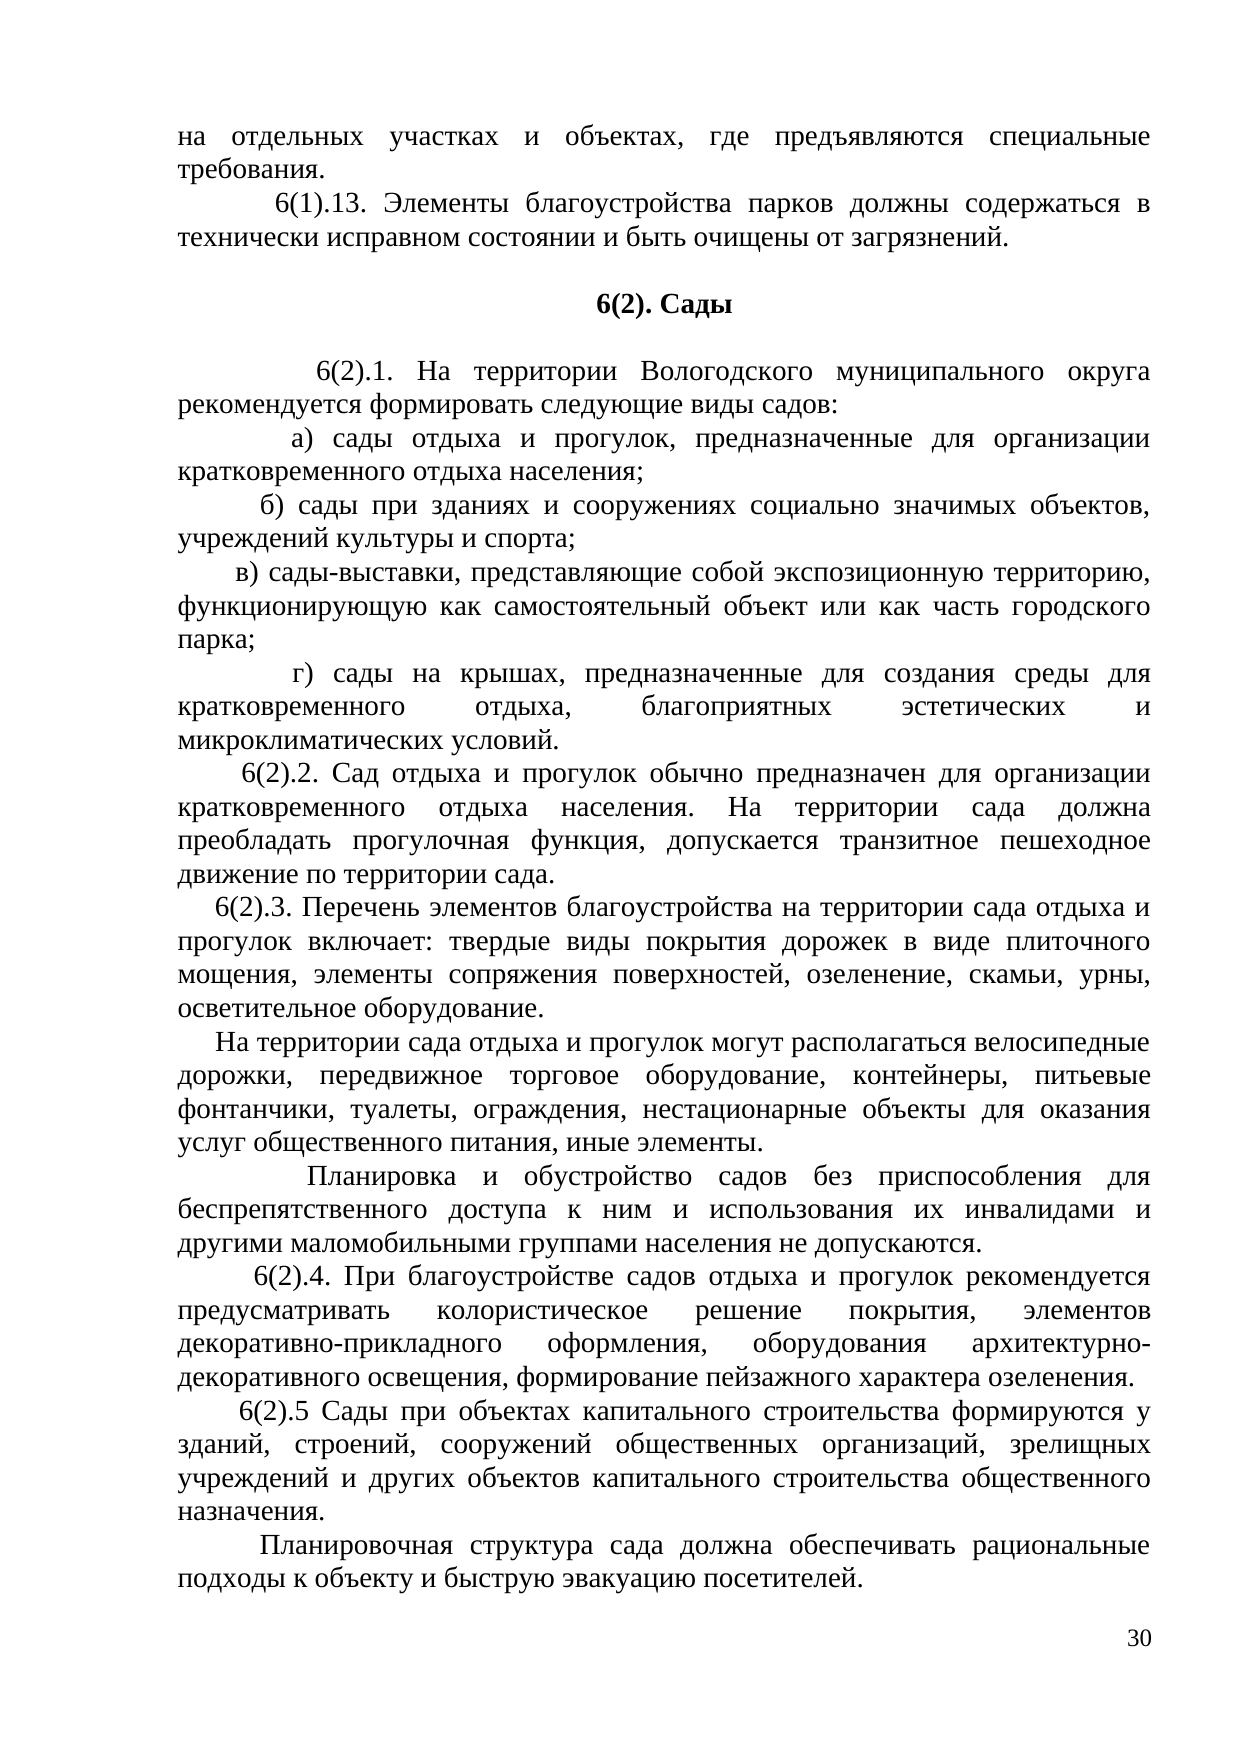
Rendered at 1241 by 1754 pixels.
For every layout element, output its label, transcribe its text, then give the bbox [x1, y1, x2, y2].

text 6(1).13. Элементы благоустройства парков должны содержаться в технически исправном состоянии и быть очищены от загрязнений. [177, 185, 1152, 252]
text Планировка и обустройство садов без приспособления для беспрепятственного доступа к ним и использования их инвалидами и другими маломобильными группами населения не допускаются. [177, 1158, 1152, 1258]
text 6(2).4. При благоустройстве садов отдыха и прогулок рекомендуется предусматривать колористическое решение покрытия, элементов декоративно-прикладного оформления, оборудования архитектурно-декоративного освещения, формирование пейзажного характера озеленения. [177, 1258, 1152, 1393]
text 6(2).5 Сады при объектах капитального строительства формируются у зданий, строений, сооружений общественных организаций, зрелищных учреждений и других объектов капитального строительства общественного назначения. [177, 1393, 1152, 1527]
text Планировочная структура сада должна обеспечивать рациональные подходы к объекту и быструю эвакуацию посетителей. [177, 1527, 1152, 1594]
text а) сады отдыха и прогулок, предназначенные для организации кратковременного отдыха населения; [177, 420, 1152, 487]
text 6(2).1. На территории Вологодского муниципального округа рекомендуется формировать следующие виды садов: [177, 353, 1152, 420]
text в) сады-выставки, представляющие собой экспозиционную территорию, функционирующую как самостоятельный объект или как часть городского парка; [177, 554, 1152, 655]
text б) сады при зданиях и сооружениях социально значимых объектов, учреждений культуры и спорта; [177, 487, 1152, 554]
text 6(2).2. Сад отдыха и прогулок обычно предназначен для организации кратковременного отдыха населения. На территории сада должна преобладать прогулочная функция, допускается транзитное пешеходное движение по территории сада. [177, 755, 1152, 889]
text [177, 118, 1152, 185]
text 6(2). Сады [177, 286, 1152, 319]
text На территории сада отдыха и прогулок могут располагаться велосипедные дорожки, передвижное торговое оборудование, контейнеры, питьевые фонтанчики, туалеты, ограждения, нестационарные объекты для оказания услуг общественного питания, иные элементы. [177, 1024, 1152, 1158]
text г) сады на крышах, предназначенные для создания среды для кратковременного отдыха, благоприятных эстетических и микроклиматических условий. [177, 655, 1152, 755]
text 6(2).3. Перечень элементов благоустройства на территории сада отдыха и прогулок включает: твердые виды покрытия дорожек в виде плиточного мощения, элементы сопряжения поверхностей, озеленение, скамьи, урны, осветительное оборудование. [177, 889, 1152, 1024]
